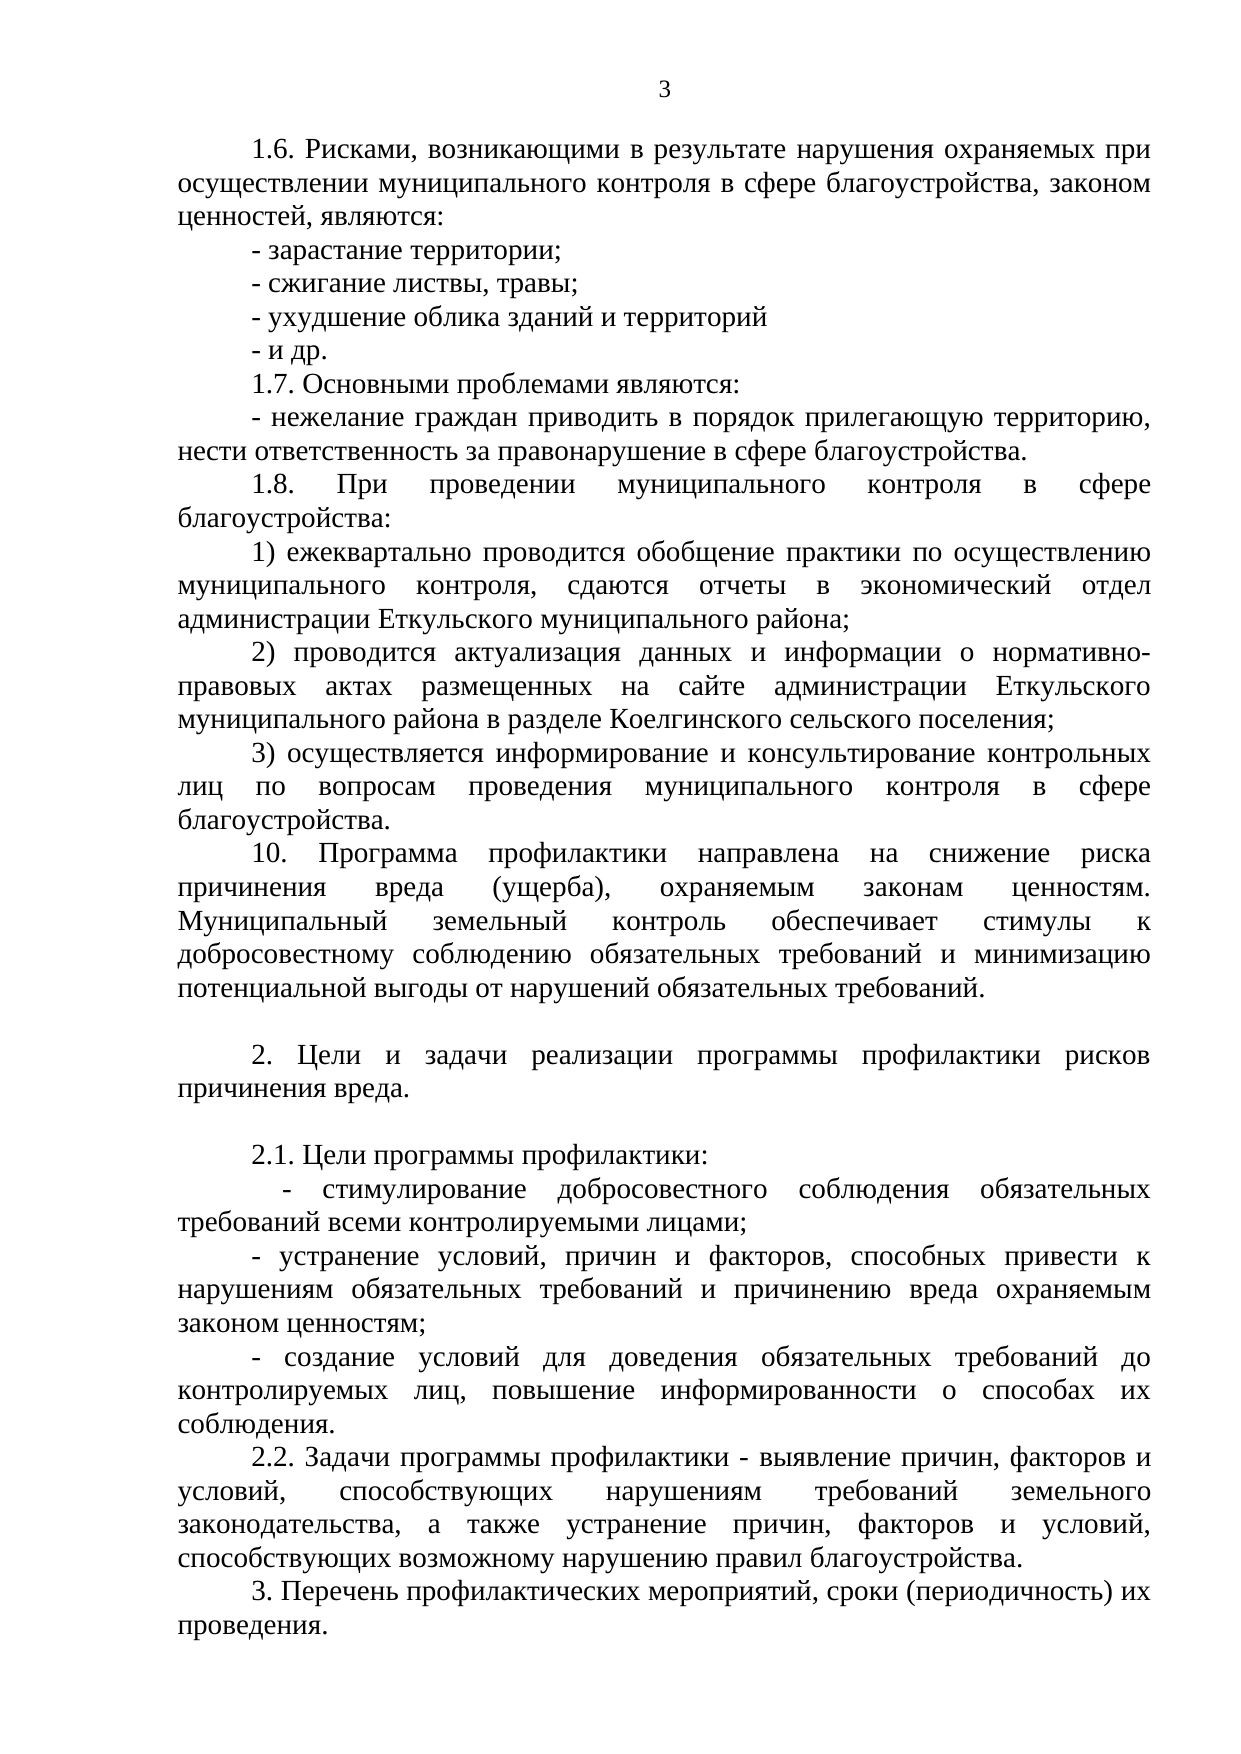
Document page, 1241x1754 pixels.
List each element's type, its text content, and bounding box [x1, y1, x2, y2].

text 2. Цели и задачи реализации программы профилактики рисков причинения вреда. [177, 1037, 1152, 1104]
text - создание условий для доведения обязательных требований до контролируемых лиц, повышение информированности о способах их соблюдения. [177, 1339, 1152, 1439]
text 3) осуществляется информирование и консультирование контрольных лиц по вопросам проведения муниципального контроля в сфере благоустройства. [177, 735, 1152, 836]
text - стимулирование добросовестного соблюдения обязательных требований всеми контролируемыми лицами; [177, 1171, 1152, 1238]
text 2) проводится актуализация данных и информации о нормативно-правовых актах размещенных на сайте администрации Еткульского муниципального района в разделе Коелгинского сельского поселения; [177, 634, 1152, 735]
text - и др. [177, 332, 1152, 366]
text 2.1. Цели программы профилактики: [177, 1137, 1152, 1171]
text 2.2. Задачи программы профилактики - выявление причин, факторов и условий, способствующих нарушениям требований земельного законодательства, а также устранение причин, факторов и условий, способствующих возможному нарушению правил благоустройства. [177, 1439, 1152, 1573]
text 1.7. Основными проблемами являются: [177, 366, 1152, 399]
text - сжигание листвы, травы; [177, 265, 1152, 299]
text 10. Программа профилактики направлена на снижение риска причинения вреда (ущерба), охраняемым законам ценностям. Муниципальный земельный контроль обеспечивает стимулы к добросовестному соблюдению обязательных требований и минимизацию потенциальной выгоды от нарушений обязательных требований. [177, 836, 1152, 1003]
text - зарастание территории; [177, 232, 1152, 265]
text 1) ежеквартально проводится обобщение практики по осуществлению муниципального контроля, сдаются отчеты в экономический отдел администрации Еткульского муниципального района; [177, 534, 1152, 634]
text - устранение условий, причин и факторов, способных привести к нарушениям обязательных требований и причинению вреда охраняемым законом ценностям; [177, 1238, 1152, 1339]
text 1.6. Рисками, возникающими в результате нарушения охраняемых при осуществлении муниципального контроля в сфере благоустройства, законом ценностей, являются: [177, 131, 1152, 232]
text - ухудшение облика зданий и территорий [177, 299, 1152, 332]
text - нежелание граждан приводить в порядок прилегающую территорию, нести ответственность за правонарушение в сфере благоустройства. [177, 399, 1152, 467]
text 1.8. При проведении муниципального контроля в сфере благоустройства: [177, 467, 1152, 534]
text 3. Перечень профилактических мероприятий, сроки (периодичность) их проведения. [177, 1573, 1152, 1641]
